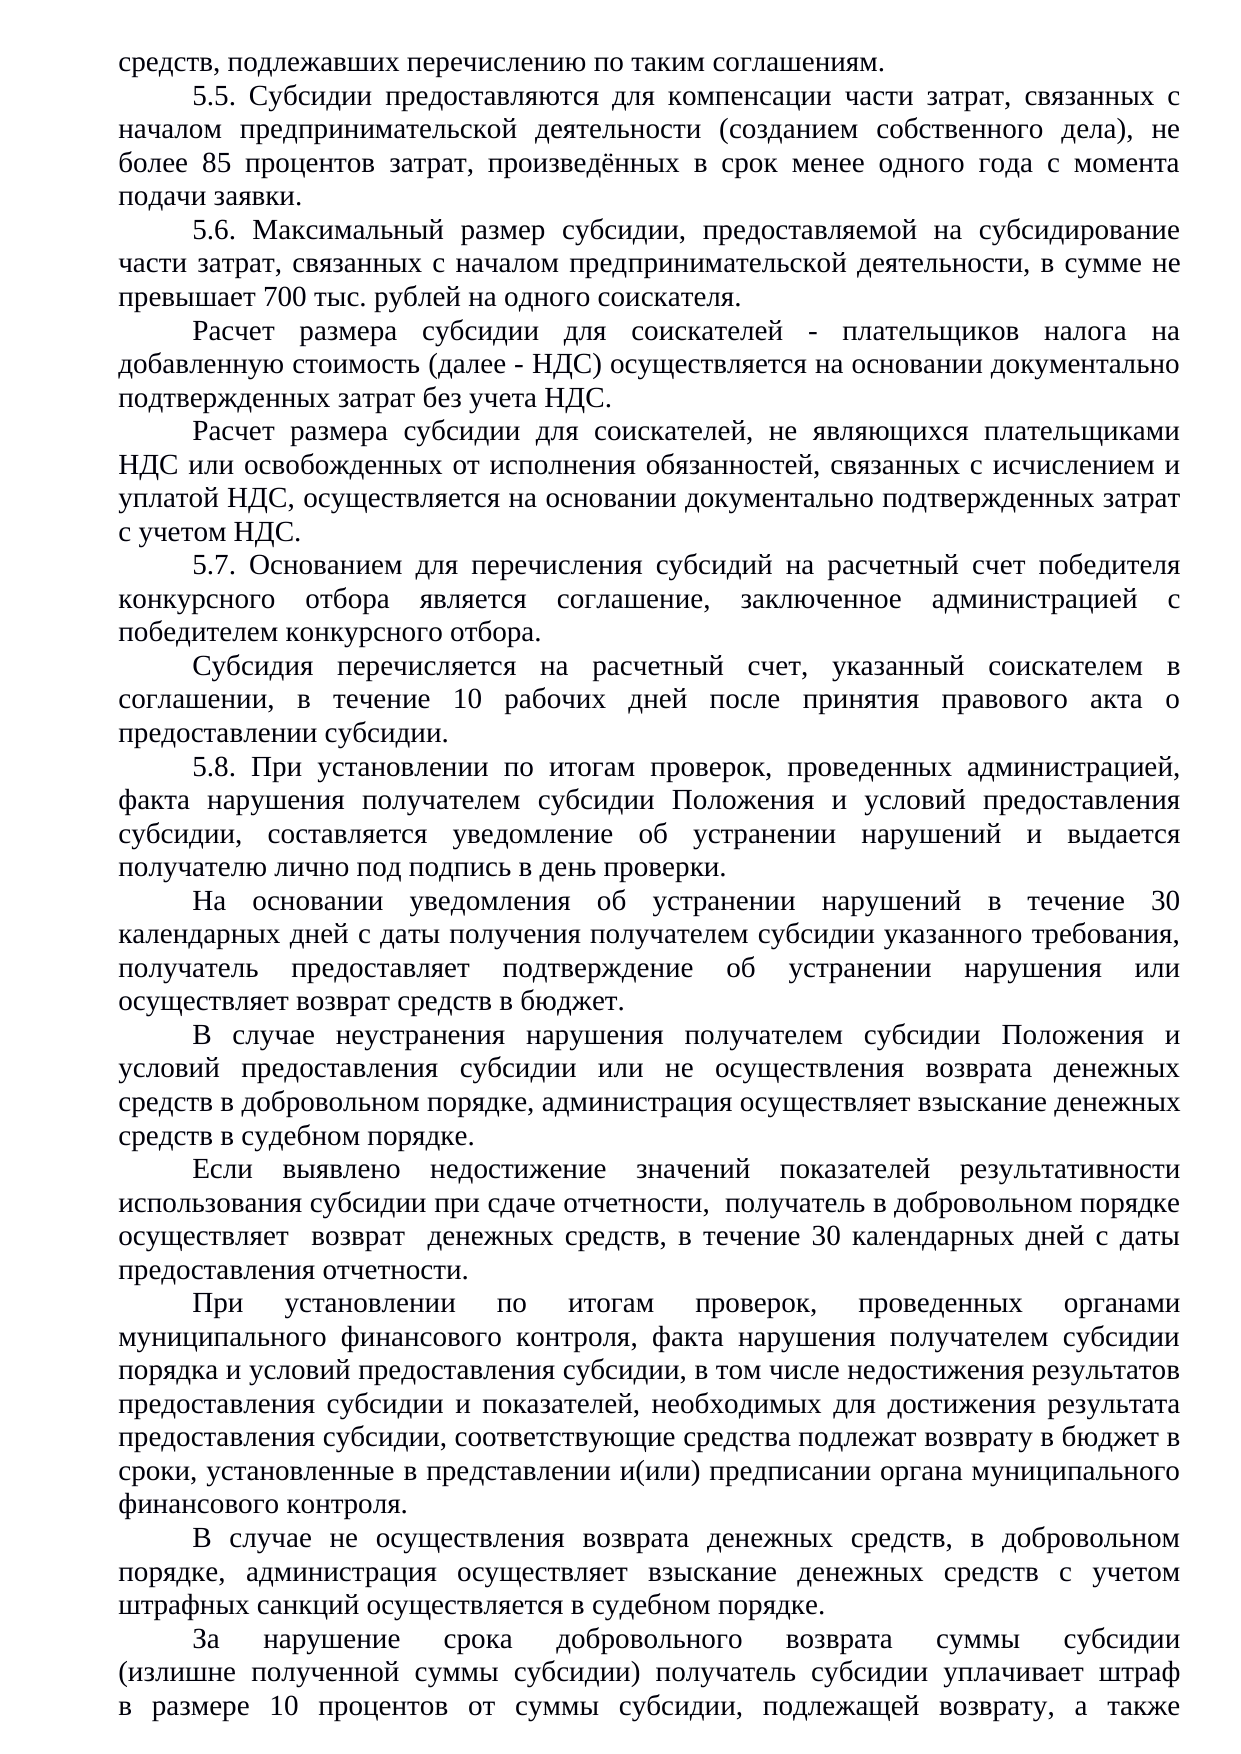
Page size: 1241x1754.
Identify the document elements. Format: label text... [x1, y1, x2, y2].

text 5.7. Основанием для перечисления субсидий на расчетный счет победителя конкурсного отбора является соглашение, заключенное администрацией с победителем конкурсного отбора. [118, 547, 1181, 648]
text Если выявлено недостижение значений показателей результативности использования субсидии при сдаче отчетности, получатель в добровольном порядке осуществляет возврат денежных средств, в течение 30 календарных дней с даты предоставления отчетности. [118, 1151, 1181, 1285]
text 5.5. Субсидии предоставляются для компенсации части затрат, связанных с началом предпринимательской деятельности (созданием собственного дела), не более 85 процентов затрат, произведённых в срок менее одного года с момента подачи заявки. [118, 78, 1181, 212]
text 5.8. При установлении по итогам проверок, проведенных администрацией, факта нарушения получателем субсидии Положения и условий предоставления субсидии, составляется уведомление об устранении нарушений и выдается получателю лично под подпись в день проверки. [118, 749, 1181, 883]
text Расчет размера субсидии для соискателей, не являющихся плательщиками НДС или освобожденных от исполнения обязанностей, связанных с исчислением и уплатой НДС, осуществляется на основании документально подтвержденных затрат с учетом НДС. [118, 413, 1181, 547]
text При установлении по итогам проверок, проведенных органами муниципального финансового контроля, факта нарушения получателем субсидии порядка и условий предоставления субсидии, в том числе недостижения результатов предоставления субсидии и показателей, необходимых для достижения результата предоставления субсидии, соответствующие средства подлежат возврату в бюджет в сроки, установленные в представлении и(или) предписании органа муниципального финансового контроля. [118, 1285, 1181, 1520]
text В случае не осуществления возврата денежных средств, в добровольном порядке, администрация осуществляет взыскание денежных средств с учетом штрафных санкций осуществляется в судебном порядке. [118, 1520, 1181, 1621]
text 5.6. Максимальный размер субсидии, предоставляемой на субсидирование части затрат, связанных с началом предпринимательской деятельности, в сумме не превышает 700 тыс. рублей на одного соискателя. [118, 212, 1181, 313]
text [118, 1621, 1181, 1721]
text На основании уведомления об устранении нарушений в течение 30 календарных дней с даты получения получателем субсидии указанного требования, получатель предоставляет подтверждение об устранении нарушения или осуществляет возврат средств в бюджет. [118, 883, 1181, 1017]
text Расчет размера субсидии для соискателей - плательщиков налога на добавленную стоимость (далее - НДС) осуществляется на основании документально подтвержденных затрат без учета НДС. [118, 313, 1181, 413]
text Субсидия перечисляется на расчетный счет, указанный соискателем в соглашении, в течение 10 рабочих дней после принятия правового акта о предоставлении субсидии. [118, 648, 1181, 749]
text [118, 44, 1181, 78]
text В случае неустранения нарушения получателем субсидии Положения и условий предоставления субсидии или не осуществления возврата денежных средств в добровольном порядке, администрация осуществляет взыскание денежных средств в судебном порядке. [118, 1017, 1181, 1151]
